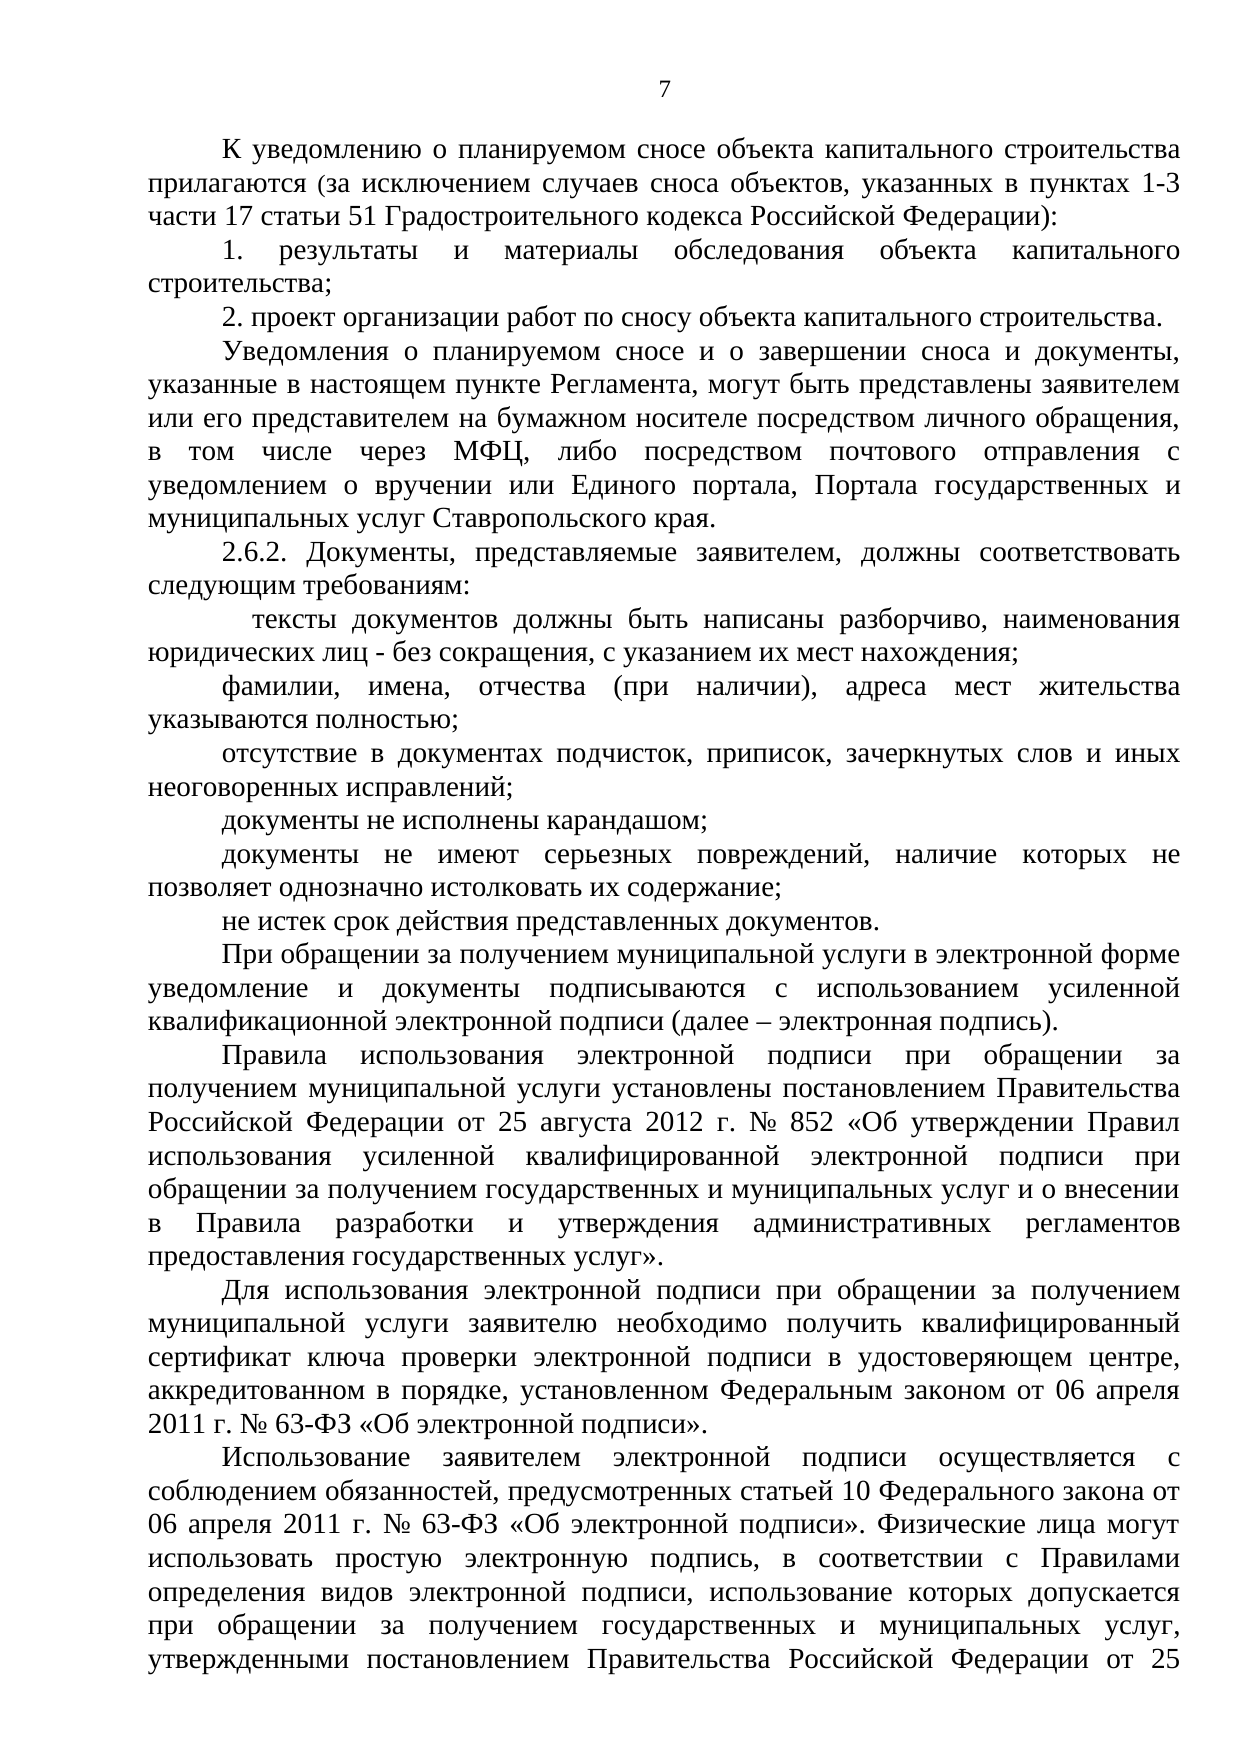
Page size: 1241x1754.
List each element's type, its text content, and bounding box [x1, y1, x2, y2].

text При обращении за получением муниципальной услуги в электронной форме уведомление и документы подписываются с использованием усиленной квалификационной электронной подписи (далее – электронная подпись). [148, 936, 1181, 1037]
text 2. проект организации работ по сносу объекта капитального строительства. [148, 299, 1181, 333]
text документы не имеют серьезных повреждений, наличие которых не позволяет однозначно истолковать их содержание; [148, 836, 1181, 903]
text К уведомлению о планируемом сносе объекта капитального строительства прилагаются (за исключением случаев сноса объектов, указанных в пунктах 1-3 части 17 статьи 51 Градостроительного кодекса Российской Федерации): [148, 131, 1181, 232]
text отсутствие в документах подчисток, приписок, зачеркнутых слов и иных неоговоренных исправлений; [148, 735, 1181, 802]
text Правила использования электронной подписи при обращении за получением муниципальной услуги установлены постановлением Правительства Российской Федерации от 25 августа 2012 г. № 852 «Об утверждении Правил использования усиленной квалифицированной электронной подписи при обращении за получением государственных и муниципальных услуг и о внесении в Правила разработки и утверждения административных регламентов предоставления государственных услуг». [148, 1037, 1181, 1272]
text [148, 1439, 1181, 1674]
text тексты документов должны быть написаны разборчиво, наименования юридических лиц - без сокращения, с указанием их мест нахождения; [148, 601, 1181, 668]
text 1. результаты и материалы обследования объекта капитального строительства; [148, 232, 1181, 299]
text Для использования электронной подписи при обращении за получением муниципальной услуги заявителю необходимо получить квалифицированный сертификат ключа проверки электронной подписи в удостоверяющем центре, аккредитованном в порядке, установленном Федеральным законом от 06 апреля 2011 г. № 63-ФЗ «Об электронной подписи». [148, 1272, 1181, 1439]
text Уведомления о планируемом сносе и о завершении сноса и документы, указанные в настоящем пункте Регламента, могут быть представлены заявителем или его представителем на бумажном носителе посредством личного обращения, в том числе через МФЦ, либо посредством почтового отправления с уведомлением о вручении или Единого портала, Портала государственных и муниципальных услуг Ставропольского края. [148, 333, 1181, 534]
text фамилии, имена, отчества (при наличии), адреса мест жительства указываются полностью; [148, 668, 1181, 735]
text документы не исполнены карандашом; [148, 802, 1181, 836]
text не истек срок действия представленных документов. [148, 903, 1181, 936]
text 2.6.2. Документы, представляемые заявителем, должны соответствовать следующим требованиям: [148, 534, 1181, 601]
